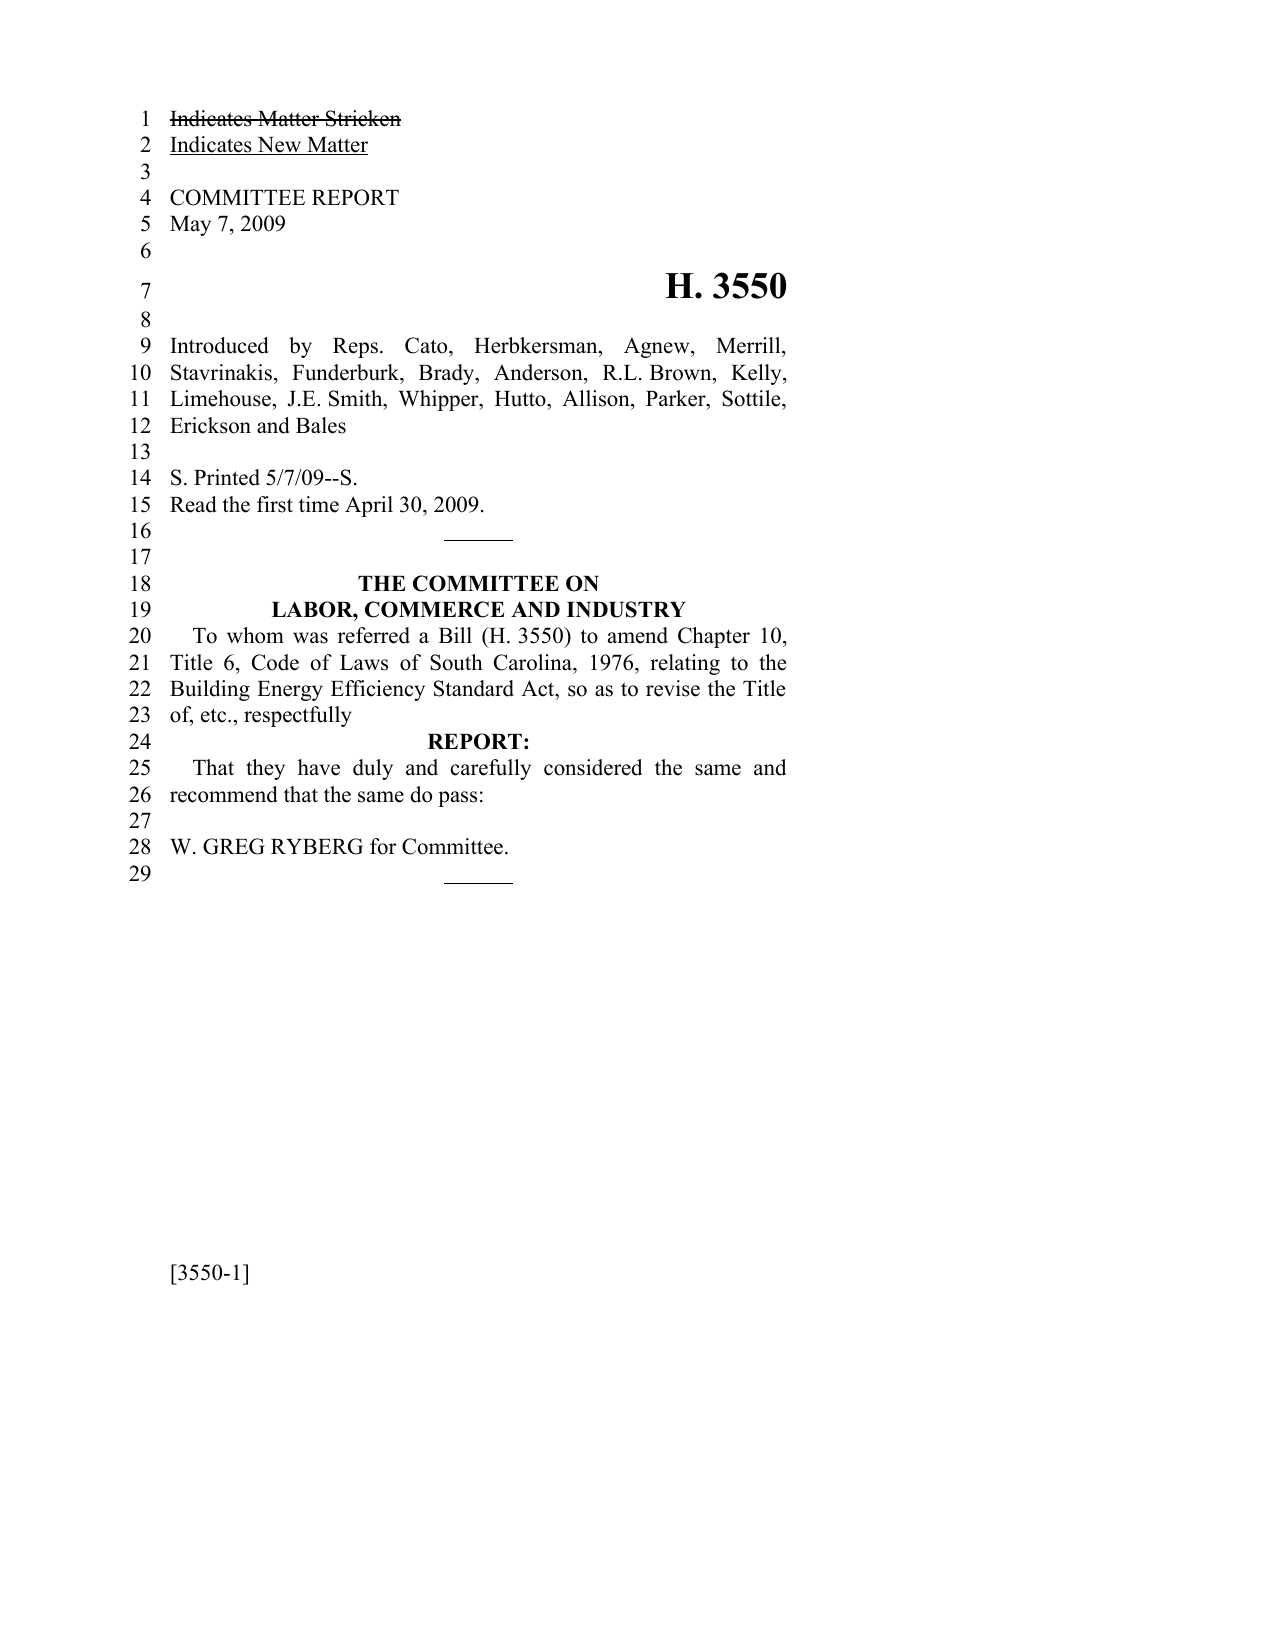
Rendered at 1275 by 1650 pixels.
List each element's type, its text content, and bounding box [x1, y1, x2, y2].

text REPORT: [169, 728, 787, 754]
text Indicates Matter Stricken [169, 105, 787, 131]
text Introduced by Reps. Cato, Herbkersman, Agnew, Merrill, Stavrinakis, Funderburk, Brady, Anderson, R.L. Brown, Kelly, Limehouse, J.E. Smith, Whipper, Hutto, Allison, Parker, Sottile, Erickson and Bales [169, 333, 787, 438]
text May 7, 2009 [169, 210, 787, 237]
text COMMITTEE REPORT [169, 184, 787, 210]
text W. GREG RYBERG for Committee. [169, 833, 787, 860]
text Indicates New Matter [169, 131, 787, 158]
text LABOR, COMMERCE AND INDUSTRY [169, 596, 787, 622]
text S. Printed 5/7/09--S. [169, 464, 787, 491]
text That they have duly and carefully considered the same and recommend that the same do pass: [169, 754, 787, 807]
text Read the first time April 30, 2009. [169, 491, 787, 517]
text To whom was referred a Bill (H. 3550) to amend Chapter 10, Title 6, Code of Laws of South Carolina, 1976, relating to the Building Energy Efficiency Standard Act, so as to revise the Title of, etc., respectfully [169, 622, 787, 728]
text THE COMMITTEE ON [169, 570, 787, 596]
text H. 3550 [169, 263, 787, 306]
